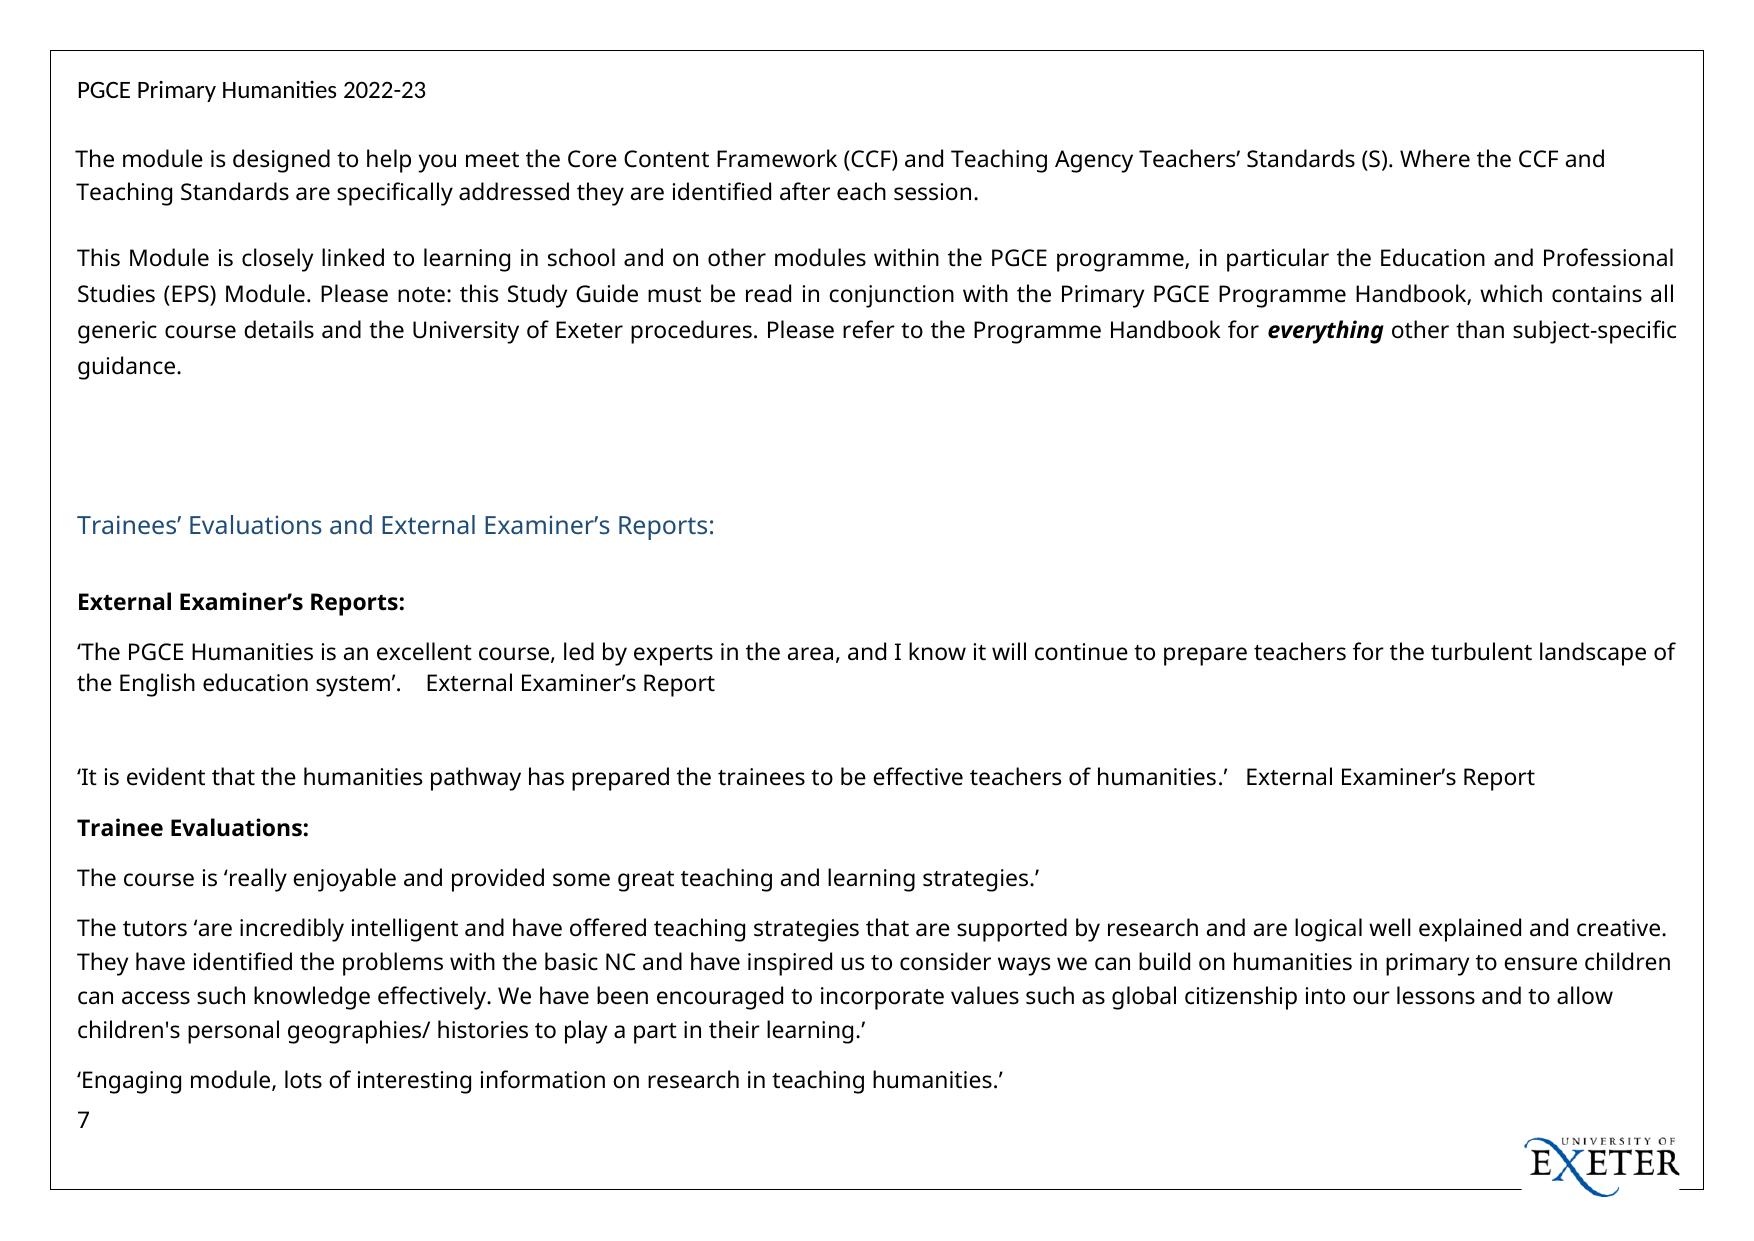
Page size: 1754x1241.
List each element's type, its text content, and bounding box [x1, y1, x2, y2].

text ‘It is evident that the humanities pathway has prepared the trainees to be effective teachers of humanities.’ External Examiner’s Report [77, 761, 1677, 792]
text The module is designed to help you meet the Core Content Framework (CCF) and Teaching Agency Teachers’ Standards (S). Where the CCF and Teaching Standards are specifically addressed they are identified after each session. [75, 143, 1671, 207]
text ‘Engaging module, lots of interesting information on research in teaching humanities.’ [77, 1064, 1677, 1095]
picture [1520, 1126, 1680, 1195]
text The course is ‘really enjoyable and provided some great teaching and learning strategies.’ [77, 862, 1677, 893]
text ‘The PGCE Humanities is an excellent course, led by experts in the area, and I know it will continue to prepare teachers for the turbulent landscape of the English education system’. External Examiner’s Report [77, 636, 1677, 698]
text External Examiner’s Reports: [77, 586, 1677, 617]
text This Module is closely linked to learning in school and on other modules within the PGCE programme, in particular the Education and Professional Studies (EPS) Module. Please note: this Study Guide must be read in conjunction with the Primary PGCE Programme Handbook, which contains all generic course details and the University of Exeter procedures. Please refer to the Programme Handbook for everything other than subject-specific guidance. [77, 242, 1677, 381]
text Trainee Evaluations: [77, 811, 1677, 843]
subtitle Trainees’ Evaluations and External Examiner’s Reports: [77, 508, 1677, 542]
text The tutors ‘are incredibly intelligent and have offered teaching strategies that are supported by research and are logical well explained and creative. They have identified the problems with the basic NC and have inspired us to consider ways we can build on humanities in primary to ensure children can access such knowledge effectively. We have been encouraged to incorporate values such as global citizenship into our lessons and to allow children's personal geographies/ histories to play a part in their learning.’ [77, 912, 1677, 1045]
